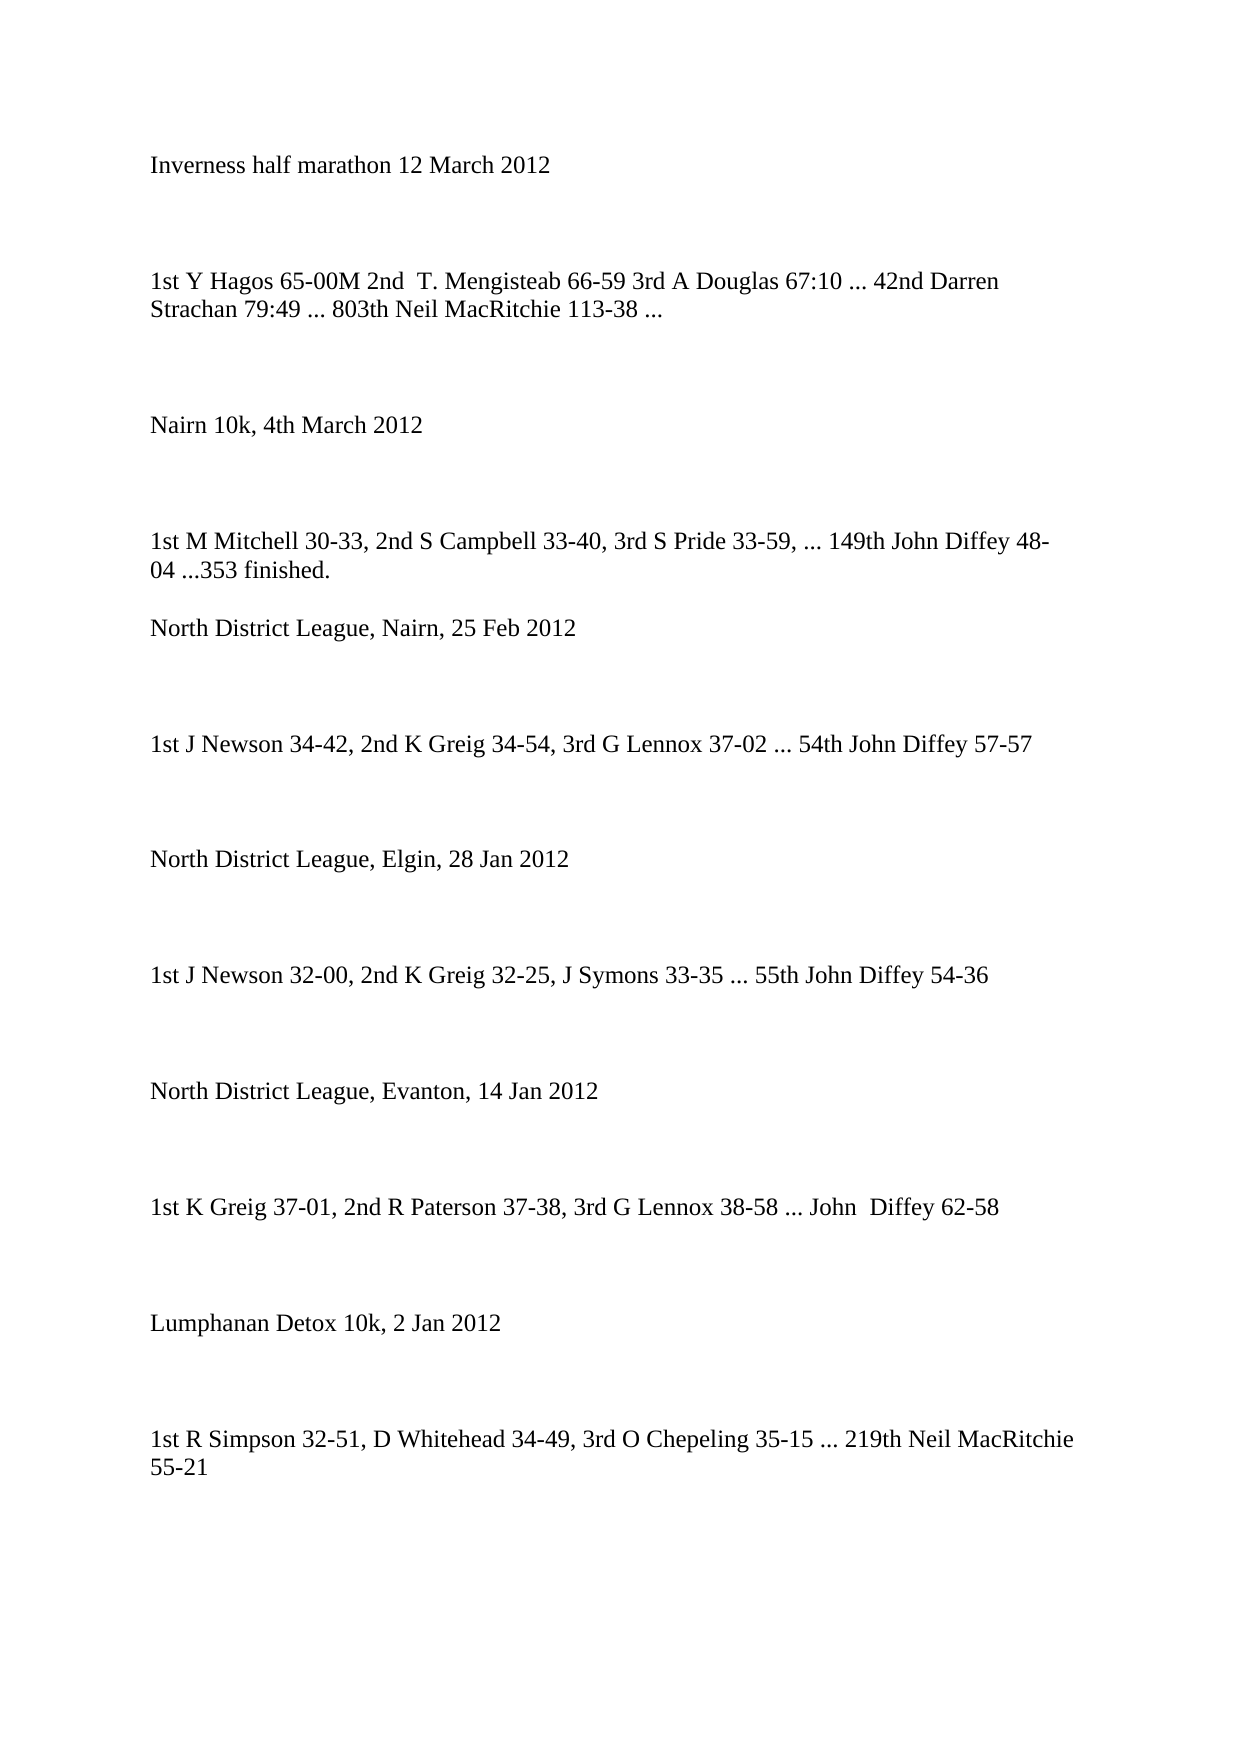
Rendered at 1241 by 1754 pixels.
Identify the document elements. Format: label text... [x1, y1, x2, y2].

text Inverness half marathon 12 March 2012 [150, 150, 1090, 179]
text 1st M Mitchell 30-33, 2nd S Campbell 33-40, 3rd S Pride 33-59, ... 149th John Diffey 48-04 ...353 finished. [150, 526, 1090, 584]
text Lumphanan Detox 10k, 2 Jan 2012 [150, 1308, 1090, 1337]
text 1st J Newson 34-42, 2nd K Greig 34-54, 3rd G Lennox 37-02 ... 54th John Diffey 57-57 [150, 729, 1090, 757]
text North District League, Nairn, 25 Feb 2012 [150, 613, 1090, 642]
text North District League, Elgin, 28 Jan 2012 [150, 844, 1090, 873]
text 1st J Newson 32-00, 2nd K Greig 32-25, J Symons 33-35 ... 55th John Diffey 54-36 [150, 960, 1090, 989]
text 1st Y Hagos 65-00M 2nd T. Mengisteab 66-59 3rd A Douglas 67:10 ... 42nd Darren Strachan 79:49 ... 803th Neil MacRitchie 113-38 ... [150, 266, 1090, 323]
text 1st R Simpson 32-51, D Whitehead 34-49, 3rd O Chepeling 35-15 ... 219th Neil MacRitchie 55-21 [150, 1424, 1090, 1481]
text North District League, Evanton, 14 Jan 2012 [150, 1076, 1090, 1105]
text 1st K Greig 37-01, 2nd R Paterson 37-38, 3rd G Lennox 38-58 ... John Diffey 62-58 [150, 1192, 1090, 1221]
text Nairn 10k, 4th March 2012 [150, 410, 1090, 439]
